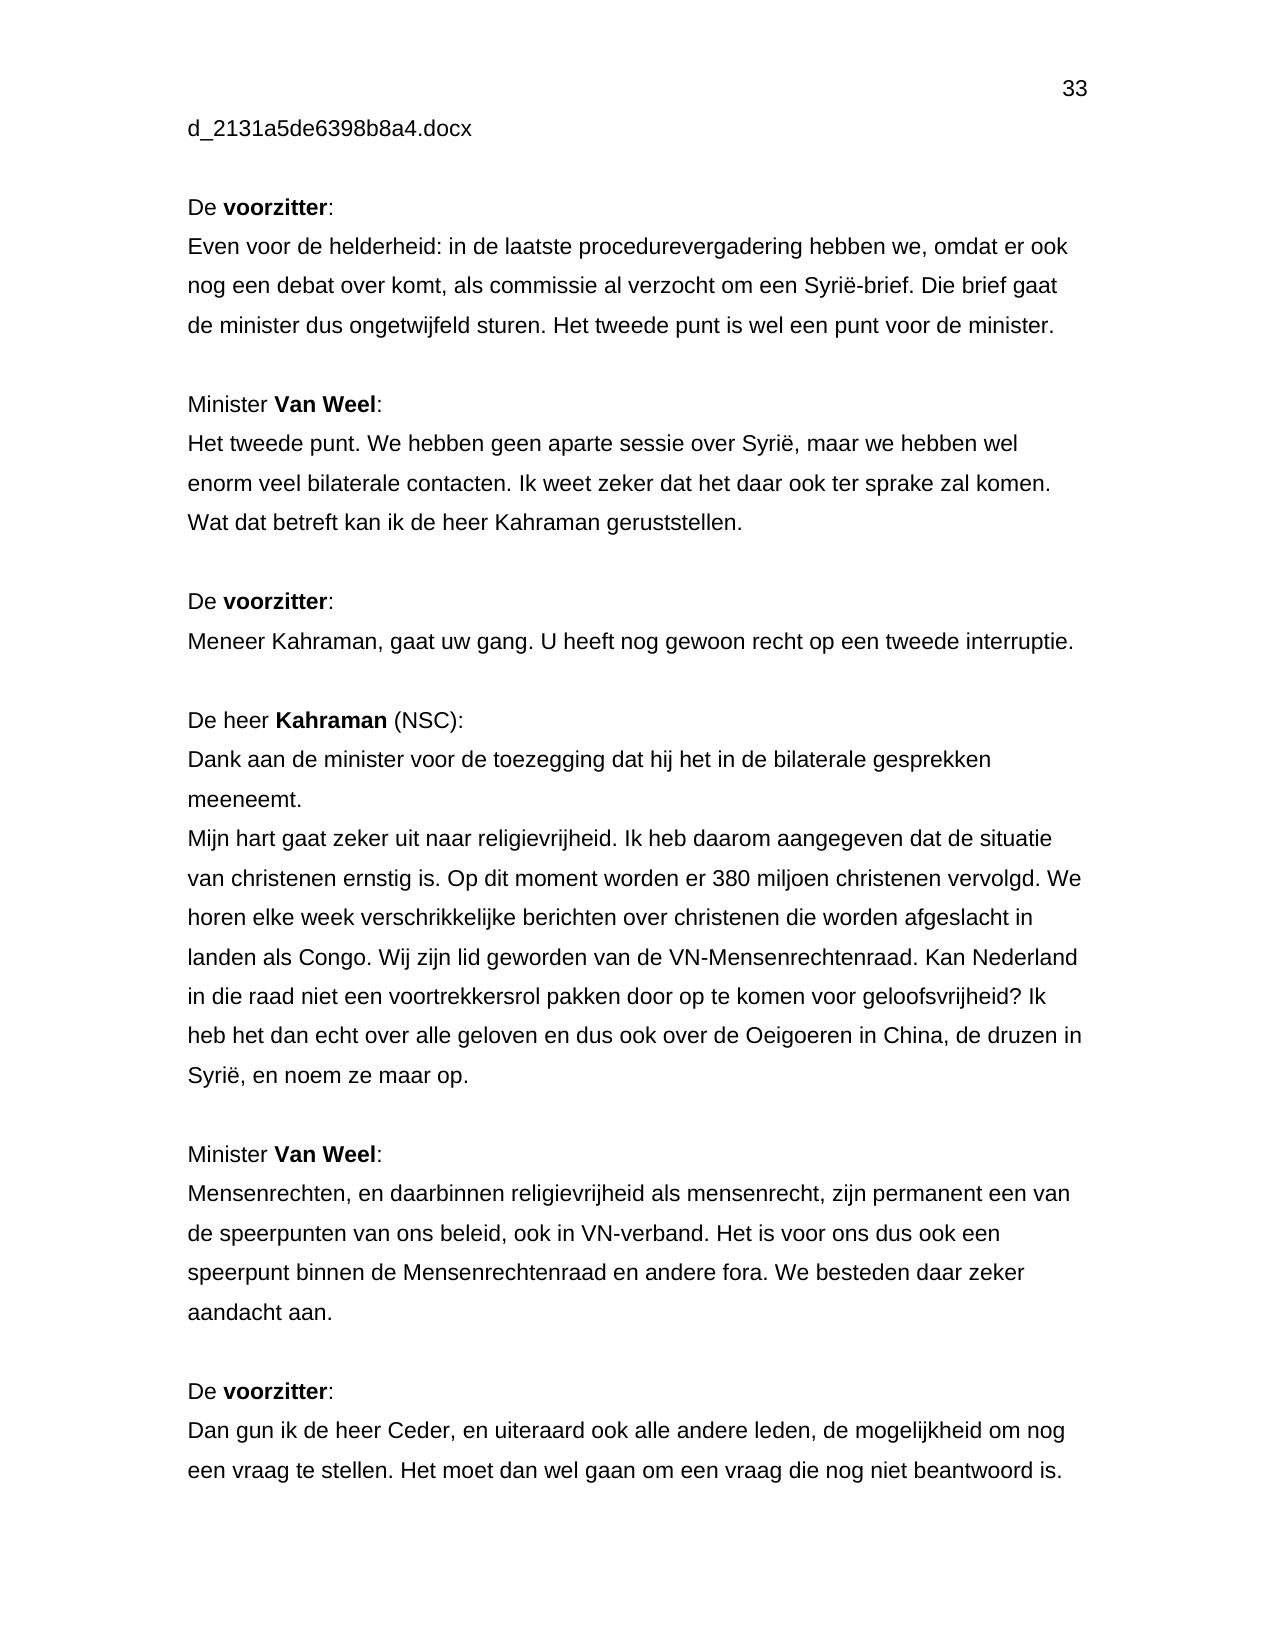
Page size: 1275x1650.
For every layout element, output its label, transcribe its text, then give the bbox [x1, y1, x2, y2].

text Het tweede punt. We hebben geen aparte sessie over Syrië, maar we hebben wel enorm veel bilaterale contacten. Ik weet zeker dat het daar ook ter sprake zal komen. Wat dat betreft kan ik de heer Kahraman geruststellen. [187, 430, 1087, 536]
text Even voor de helderheid: in de laatste procedurevergadering hebben we, omdat er ook nog een debat over komt, als commissie al verzocht om een Syrië-brief. Die brief gaat de minister dus ongetwijfeld sturen. Het tweede punt is wel een punt voor de minister. [187, 233, 1087, 338]
text De voorzitter: [187, 1378, 1087, 1404]
text Minister Van Weel: [187, 391, 1087, 417]
text Meneer Kahraman, gaat uw gang. U heeft nog gewoon recht op een tweede interruptie. [187, 628, 1087, 654]
text De voorzitter: [187, 193, 1087, 220]
text Mensenrechten, en daarbinnen religievrijheid als mensenrecht, zijn permanent een van de speerpunten van ons beleid, ook in VN-verband. Het is voor ons dus ook een speerpunt binnen de Mensenrechtenraad en andere fora. We besteden daar zeker aandacht aan. [187, 1180, 1087, 1325]
text De heer Kahraman (NSC): [187, 707, 1087, 733]
text Mijn hart gaat zeker uit naar religievrijheid. Ik heb daarom aangegeven dat de situatie van christenen ernstig is. Op dit moment worden er 380 miljoen christenen vervolgd. We horen elke week verschrikkelijke berichten over christenen die worden afgeslacht in landen als Congo. Wij zijn lid geworden van de VN-Mensenrechtenraad. Kan Nederland in die raad niet een voortrekkersrol pakken door op te komen voor geloofsvrijheid? Ik heb het dan echt over alle geloven en dus ook over de Oeigoeren in China, de druzen in Syrië, en noem ze maar op. [187, 825, 1087, 1088]
text Minister Van Weel: [187, 1141, 1087, 1167]
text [187, 1417, 1087, 1483]
text Dank aan de minister voor de toezegging dat hij het in de bilaterale gesprekken meeneemt. [187, 746, 1087, 812]
text De voorzitter: [187, 588, 1087, 614]
